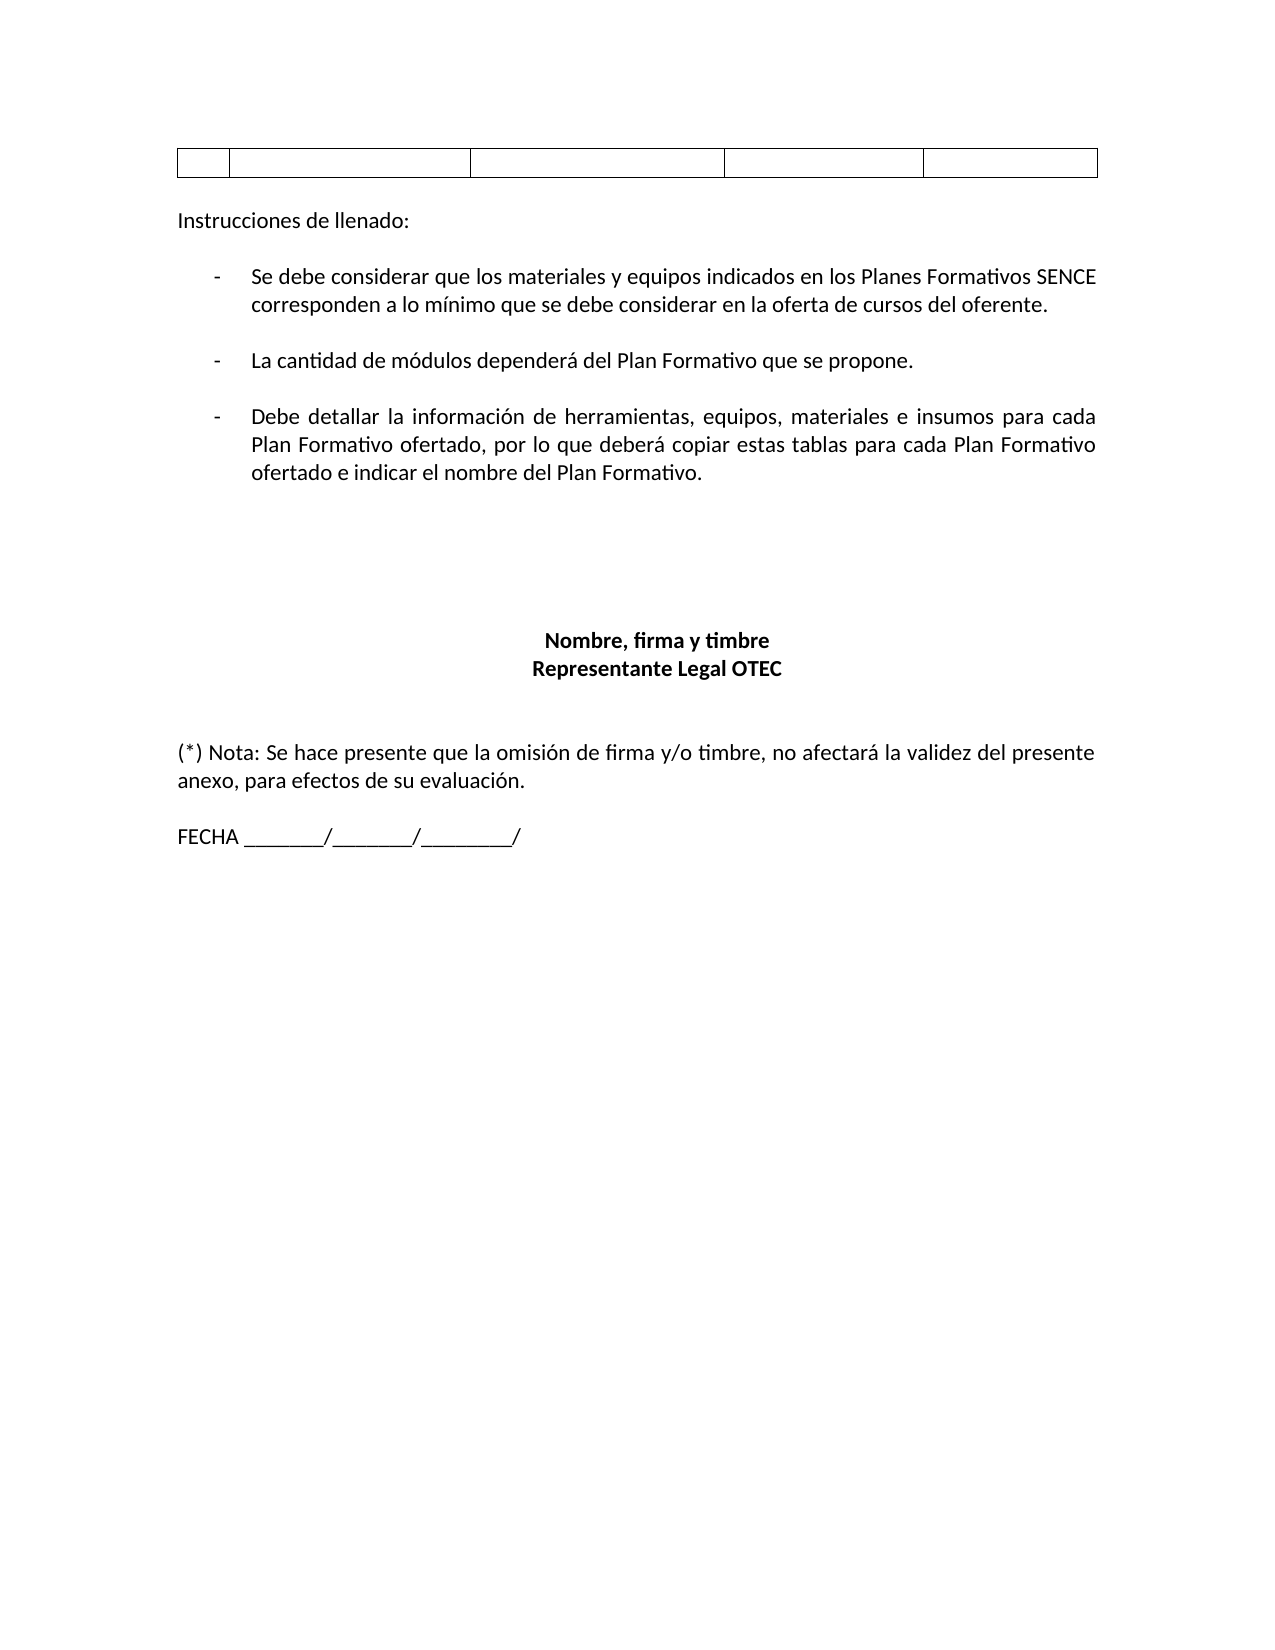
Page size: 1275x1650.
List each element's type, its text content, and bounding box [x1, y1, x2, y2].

text Instrucciones de llenado: [177, 206, 1098, 234]
table_header Nombre, firma y timbre Representante Legal OTEC [177, 626, 1137, 710]
text FECHA _______/_______/________/ [177, 822, 1098, 850]
table_cell [924, 149, 1097, 177]
table_cell [178, 149, 229, 177]
table_cell [471, 149, 724, 177]
list Se debe considerar que los materiales y equipos indicados en los Planes Formativos SENCE corresponden a lo mínimo que se debe considerar en la oferta de cursos del oferente. [213, 262, 1098, 318]
text (*) Nota: Se hace presente que la omisión de firma y/o timbre, no afectará la validez del presente anexo, para efectos de su evaluación. [177, 738, 1098, 794]
list La cantidad de módulos dependerá del Plan Formativo que se propone. [213, 346, 1098, 374]
table_cell [725, 149, 923, 177]
list Debe detallar la información de herramientas, equipos, materiales e insumos para cada Plan Formativo ofertado, por lo que deberá copiar estas tablas para cada Plan Formativo ofertado e indicar el nombre del Plan Formativo. [213, 402, 1098, 486]
table_cell [230, 149, 470, 177]
